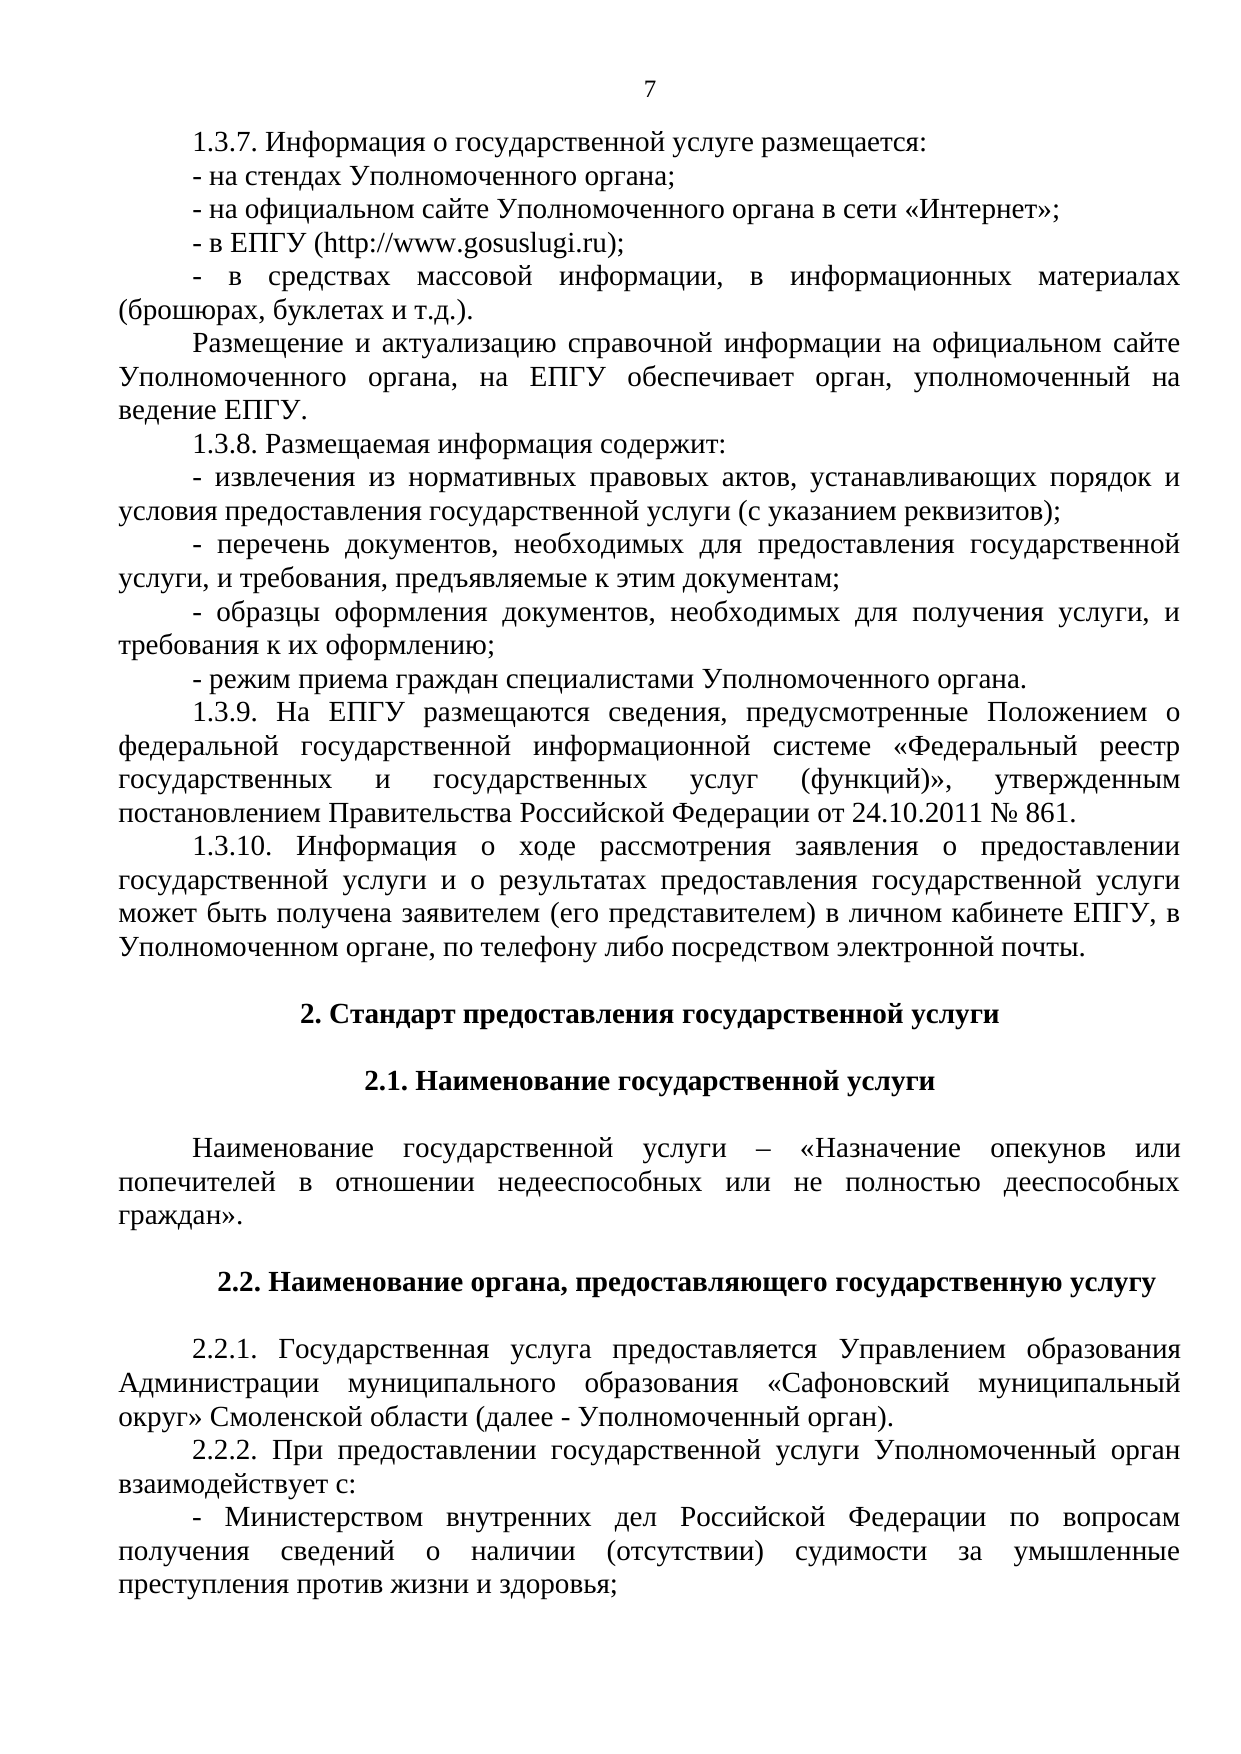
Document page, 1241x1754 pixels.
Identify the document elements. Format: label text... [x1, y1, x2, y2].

text 1.3.8. Размещаемая информация содержит: [118, 426, 1181, 459]
text 2.2. Наименование органа, предоставляющего государственную услугу [118, 1264, 1181, 1298]
text Размещение и актуализацию справочной информации на официальном сайте Уполномоченного органа, на ЕПГУ обеспечивает орган, уполномоченный на ведение ЕПГУ. [118, 325, 1181, 426]
text - в средствах массовой информации, в информационных материалах (брошюрах, буклетах и т.д.). [118, 258, 1181, 325]
text 2.2.2. При предоставлении государственной услуги Уполномоченный орган взаимодействует с: [118, 1432, 1181, 1499]
text 2.2.1. Государственная услуга предоставляется Управлением образования Администрации муниципального образования «Сафоновский муниципальный округ» Смоленской области (далее - Уполномоченный орган). [118, 1332, 1181, 1432]
text 1.3.9. На ЕПГУ размещаются сведения, предусмотренные Положением о федеральной государственной информационной системе «Федеральный реестр государственных и государственных услуг (функций)», утвержденным постановлением Правительства Российской Федерации от 24.10.2011 № 861. [118, 694, 1181, 828]
text - на официальном сайте Уполномоченного органа в сети «Интернет»; [118, 191, 1181, 225]
text - на стендах Уполномоченного органа; [118, 158, 1181, 191]
text - извлечения из нормативных правовых актов, устанавливающих порядок и условия предоставления государственной услуги (с указанием реквизитов); [118, 459, 1181, 527]
text 1.3.10. Информация о ходе рассмотрения заявления о предоставлении государственной услуги и о результатах предоставления государственной услуги может быть получена заявителем (его представителем) в личном кабинете ЕПГУ, в Уполномоченном органе, по телефону либо посредством электронной почты. [118, 828, 1181, 963]
text 2. Стандарт предоставления государственной услуги [118, 996, 1181, 1030]
text - Министерством внутренних дел Российской Федерации по вопросам получения сведений о наличии (отсутствии) судимости за умышленные преступления против жизни и здоровья; [118, 1499, 1181, 1600]
text Наименование государственной услуги – «Назначение опекунов или попечителей в отношении недееспособных или не полностью дееспособных граждан». [118, 1130, 1181, 1231]
text - образцы оформления документов, необходимых для получения услуги, и требования к их оформлению; [118, 594, 1181, 661]
text - в ЕПГУ (http://www.gosuslugi.ru); [118, 225, 1181, 258]
text 1.3.7. Информация о государственной услуге размещается: [118, 124, 1181, 158]
text 2.1. Наименование государственной услуги [118, 1063, 1181, 1097]
text - режим приема граждан специалистами Уполномоченного органа. [118, 661, 1181, 694]
text - перечень документов, необходимых для предоставления государственной услуги, и требования, предъявляемые к этим документам; [118, 527, 1181, 594]
